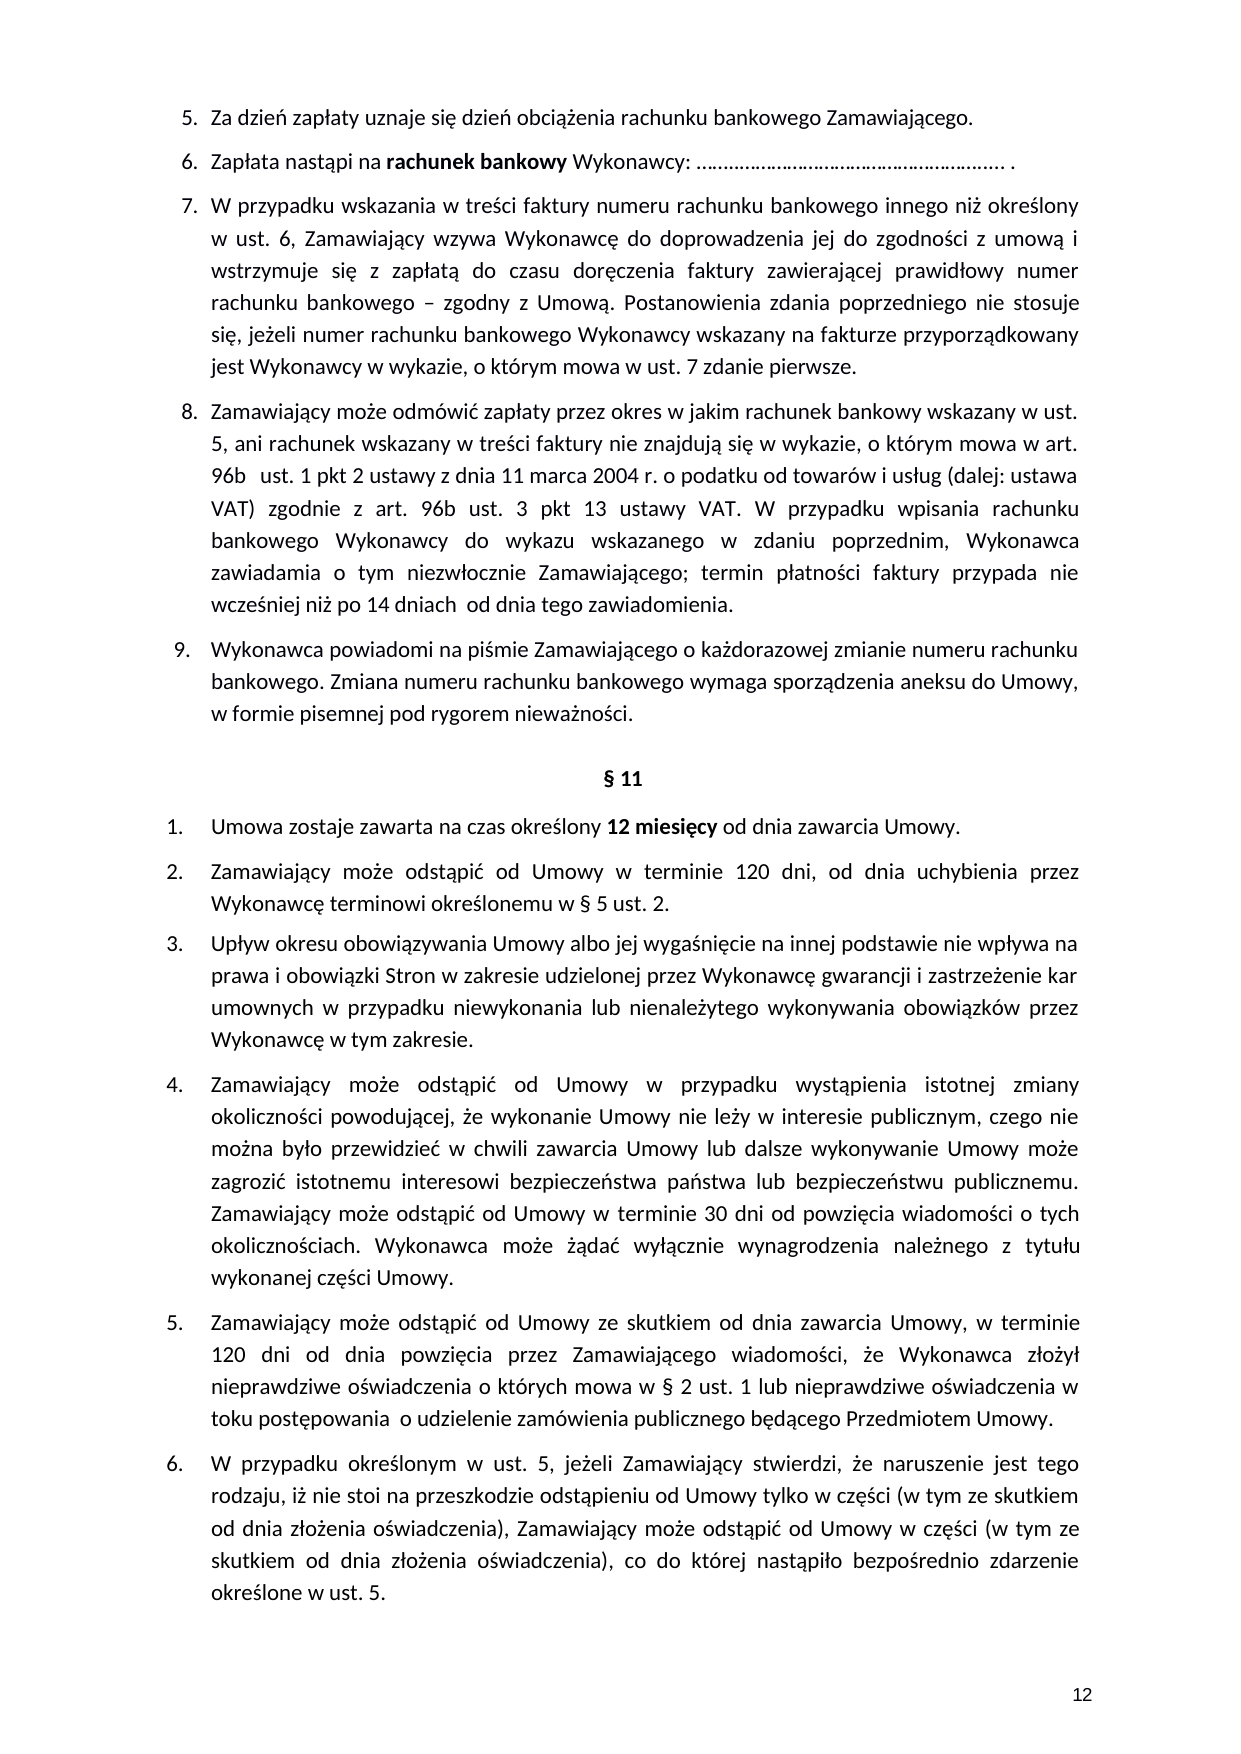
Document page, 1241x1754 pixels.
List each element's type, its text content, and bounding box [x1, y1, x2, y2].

list Wykonawca powiadomi na piśmie Zamawiającego o każdorazowej zmianie numeru rachunku bankowego. Zmiana numeru rachunku bankowego wymaga sporządzenia aneksu do Umowy, w formie pisemnej pod rygorem nieważności. [173, 635, 1080, 727]
list W przypadku określonym w ust. 5, jeżeli Zamawiający stwierdzi, że naruszenie jest tego rodzaju, iż nie stoi na przeszkodzie odstąpieniu od Umowy tylko w części (w tym ze skutkiem od dnia złożenia oświadczenia), Zamawiający może odstąpić od Umowy w części (w tym ze skutkiem od dnia złożenia oświadczenia), co do której nastąpiło bezpośrednio zdarzenie określone w ust. 5. [166, 1449, 1081, 1606]
list Upływ okresu obowiązywania Umowy albo jej wygaśnięcie na innej podstawie nie wpływa na prawa i obowiązki Stron w zakresie udzielonej przez Wykonawcę gwarancji i zastrzeżenie kar umownych w przypadku niewykonania lub nienależytego wykonywania obowiązków przez Wykonawcę w tym zakresie. [166, 929, 1080, 1053]
list Umowa zostaje zawarta na czas określony 12 miesięcy od dnia zawarcia Umowy. [166, 812, 1092, 841]
list Za dzień zapłaty uznaje się dzień obciążenia rachunku bankowego Zamawiającego. [181, 103, 1092, 131]
list W przypadku wskazania w treści faktury numeru rachunku bankowego innego niż określony w ust. 6, Zamawiający wzywa Wykonawcę do doprowadzenia jej do zgodności z umową i wstrzymuje się z zapłatą do czasu doręczenia faktury zawierającej prawidłowy numer rachunku bankowego – zgodny z Umową. Postanowienia zdania poprzedniego nie stosuje się, jeżeli numer rachunku bankowego Wykonawcy wskazany na fakturze przyporządkowany jest Wykonawcy w wykazie, o którym mowa w ust. 7 zdanie pierwsze. [181, 192, 1080, 381]
list Zamawiający może odmówić zapłaty przez okres w jakim rachunek bankowy wskazany w ust. 5, ani rachunek wskazany w treści faktury nie znajdują się w wykazie, o którym mowa w art. 96b ust. 1 pkt 2 ustawy z dnia 11 marca 2004 r. o podatku od towarów i usług (dalej: ustawa VAT) zgodnie z art. 96b ust. 3 pkt 13 ustawy VAT. W przypadku wpisania rachunku bankowego Wykonawcy do wykazu wskazanego w zdaniu poprzednim, Wykonawca zawiadamia o tym niezwłocznie Zamawiającego; termin płatności faktury przypada nie wcześniej niż po 14 dniach od dnia tego zawiadomienia. [181, 397, 1080, 618]
list Zamawiający może odstąpić od Umowy w przypadku wystąpienia istotnej zmiany okoliczności powodującej, że wykonanie Umowy nie leży w interesie publicznym, czego nie można było przewidzieć w chwili zawarcia Umowy lub dalsze wykonywanie Umowy może zagrozić istotnemu interesowi bezpieczeństwa państwa lub bezpieczeństwu publicznemu. Zamawiający może odstąpić od Umowy w terminie 30 dni od powzięcia wiadomości o tych okolicznościach. Wykonawca może żądać wyłącznie wynagrodzenia należnego z tytułu wykonanej części Umowy. [166, 1070, 1081, 1291]
list Zamawiający może odstąpić od Umowy w terminie 120 dni, od dnia uchybienia przez Wykonawcę terminowi określonemu w § 5 ust. 2. [166, 857, 1080, 917]
list Zamawiający może odstąpić od Umowy ze skutkiem od dnia zawarcia Umowy, w terminie 120 dni od dnia powzięcia przez Zamawiającego wiadomości, że Wykonawca złożył nieprawdziwe oświadczenia o których mowa w § 2 ust. 1 lub nieprawdziwe oświadczenia w toku postępowania o udzielenie zamówienia publicznego będącego Przedmiotem Umowy. [166, 1308, 1081, 1433]
text § 11 [154, 764, 1092, 792]
list Zapłata nastąpi na rachunek bankowy Wykonawcy: ……..………………………………………..... . [181, 147, 1092, 175]
